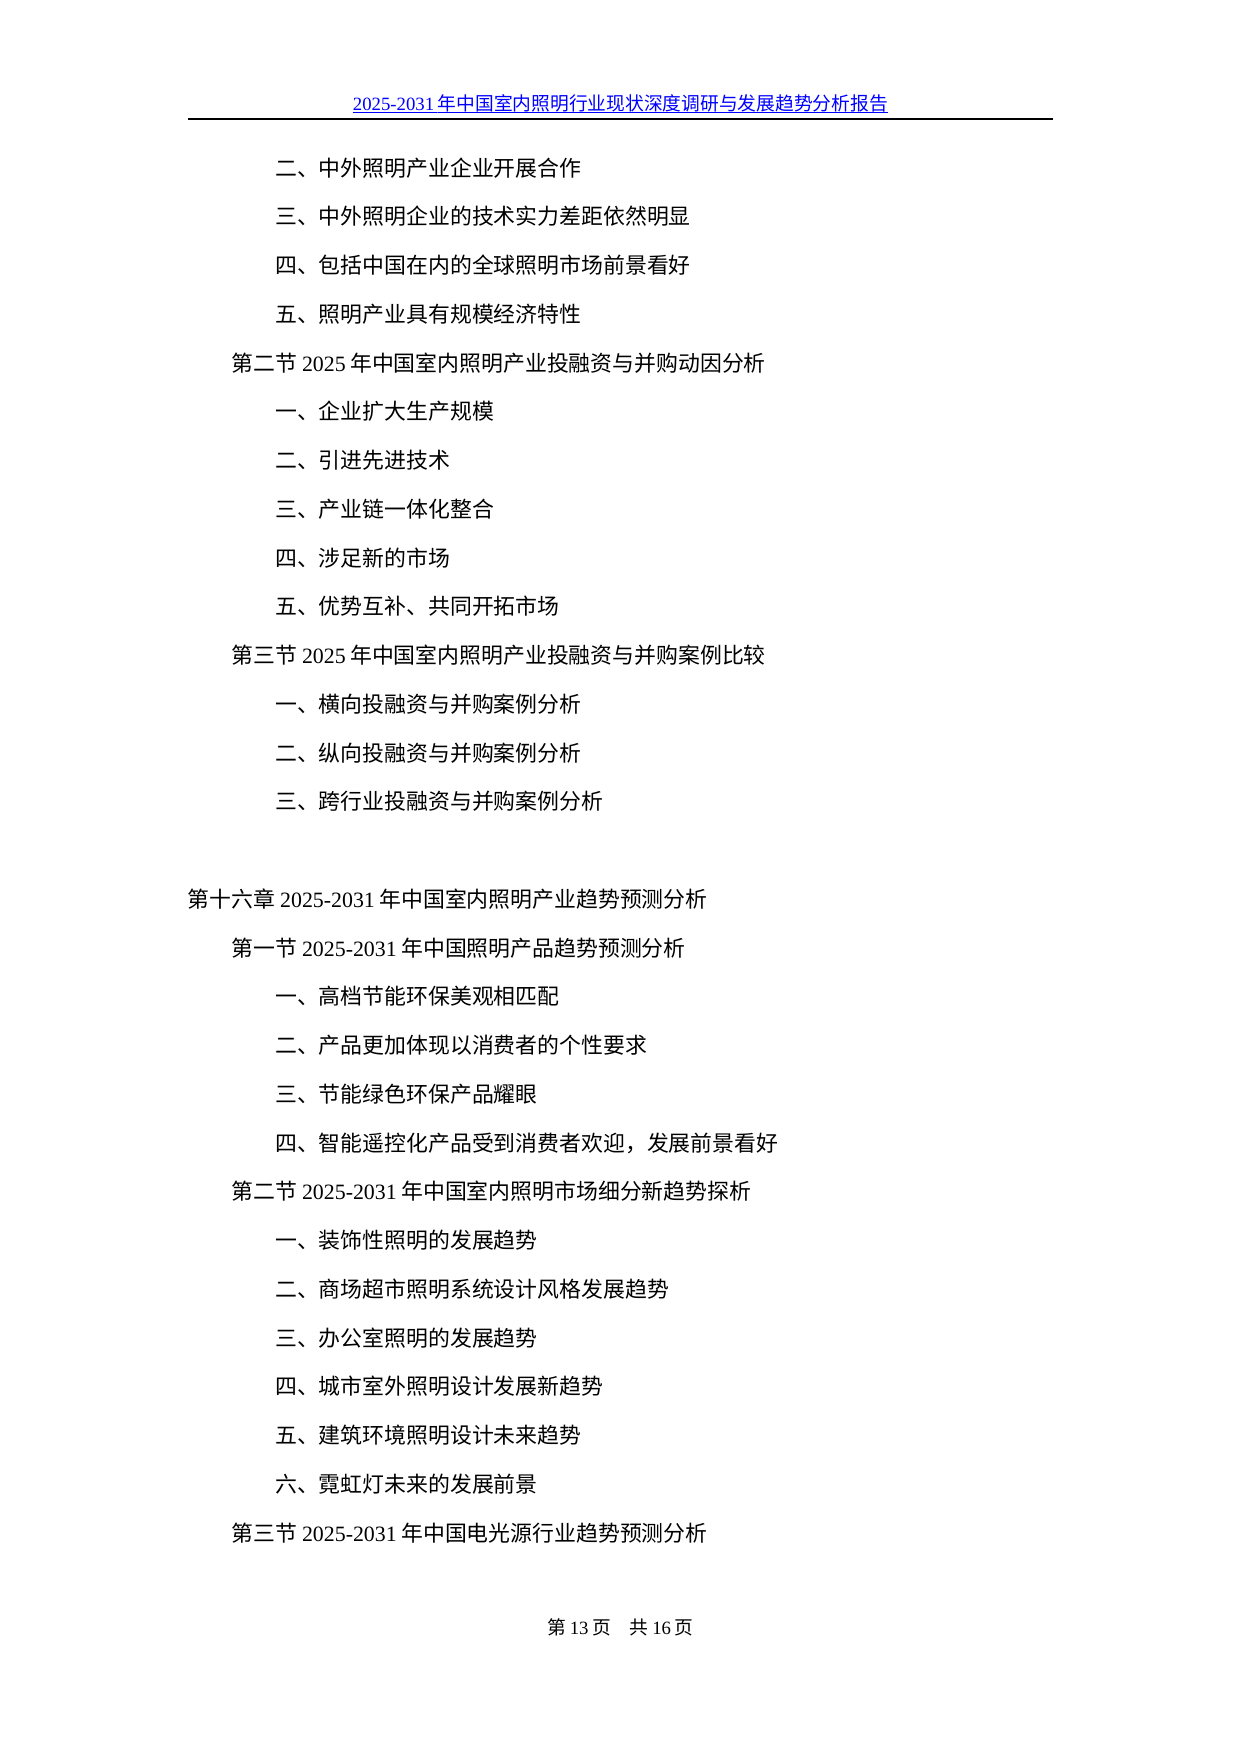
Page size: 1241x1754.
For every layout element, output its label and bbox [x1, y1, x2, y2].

text [187, 150, 1053, 1548]
